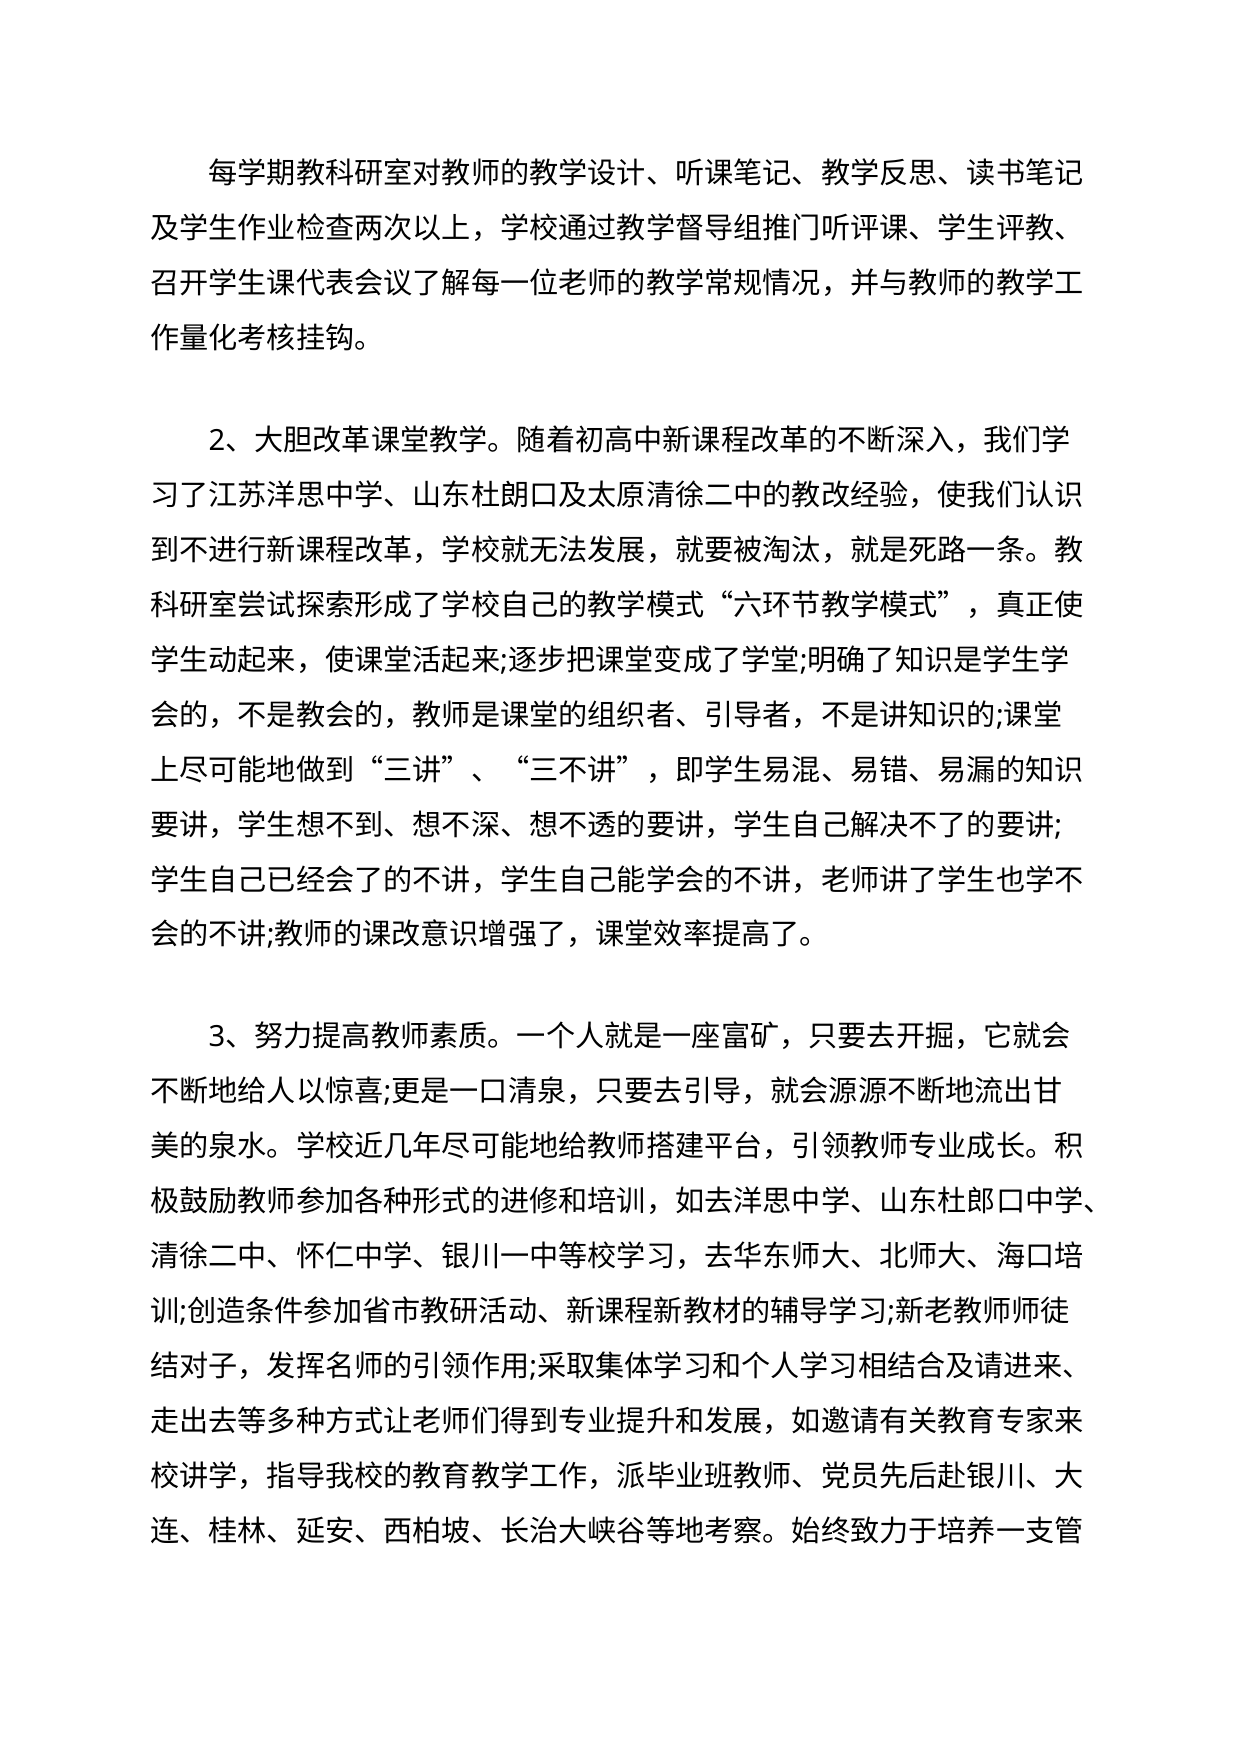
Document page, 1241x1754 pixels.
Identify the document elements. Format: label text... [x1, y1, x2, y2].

text 2、大胆改革课堂教学。随着初高中新课程改革的不断深入，我们学习了江苏洋思中学、山东杜朗口及太原清徐二中的教改经验，使我们认识到不进行新课程改革，学校就无法发展，就要被淘汰，就是死路一条。教科研室尝试探索形成了学校自己的教学模式“六环节教学模式”，真正使学生动起来，使课堂活起来;逐步把课堂变成了学堂;明确了知识是学生学会的，不是教会的，教师是课堂的组织者、引导者，不是讲知识的;课堂上尽可能地做到“三讲”、“三不讲”，即学生易混、易错、易漏的知识要讲，学生想不到、想不深、想不透的要讲，学生自己解决不了的要讲;学生自己已经会了的不讲，学生自己能学会的不讲，老师讲了学生也学不会的不讲;教师的课改意识增强了，课堂效率提高了。 [150, 416, 1090, 953]
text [150, 1013, 1090, 1550]
text 每学期教科研室对教师的教学设计、听课笔记、教学反思、读书笔记及学生作业检查两次以上，学校通过教学督导组推门听评课、学生评教、召开学生课代表会议了解每一位老师的教学常规情况，并与教师的教学工作量化考核挂钩。 [150, 150, 1090, 357]
